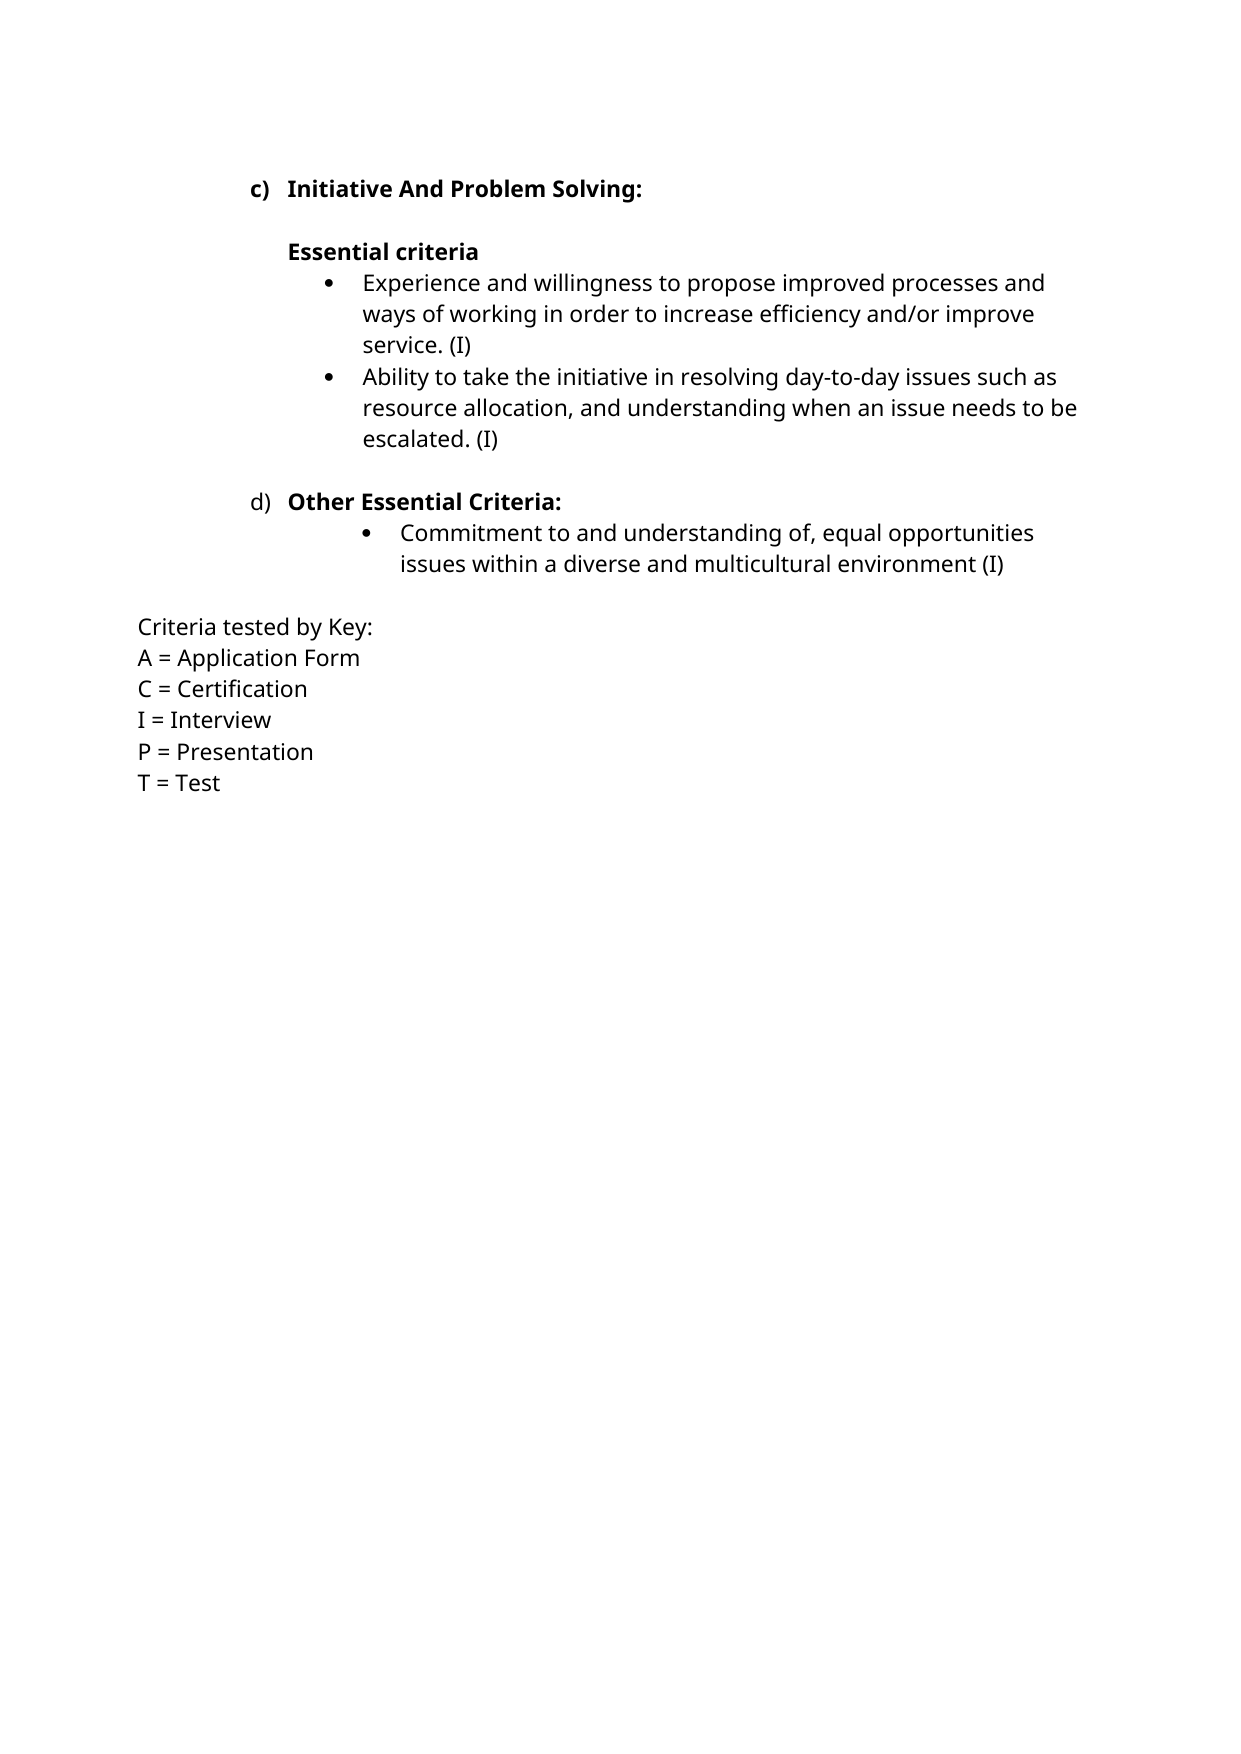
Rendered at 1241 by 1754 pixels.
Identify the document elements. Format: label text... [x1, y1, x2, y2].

list Commitment to and understanding of, equal opportunities issues within a diverse and multicultural environment (I) [362, 517, 1103, 579]
text P = Presentation [137, 735, 1103, 767]
text Criteria tested by Key: [137, 610, 1103, 642]
text I = Interview [137, 704, 1103, 735]
text T = Test [137, 767, 1103, 798]
text C = Certification [137, 673, 1103, 704]
text A = Application Form [137, 642, 1103, 673]
list Initiative And Problem Solving: [250, 173, 1091, 204]
list Experience and willingness to propose improved processes and ways of working in order to increase efficiency and/or improve service. (I) [325, 267, 1103, 360]
list Ability to take the initiative in resolving day-to-day issues such as resource allocation, and understanding when an issue needs to be escalated. (I) [325, 360, 1103, 454]
text Essential criteria [212, 235, 1103, 267]
list Other Essential Criteria: [250, 485, 1091, 517]
